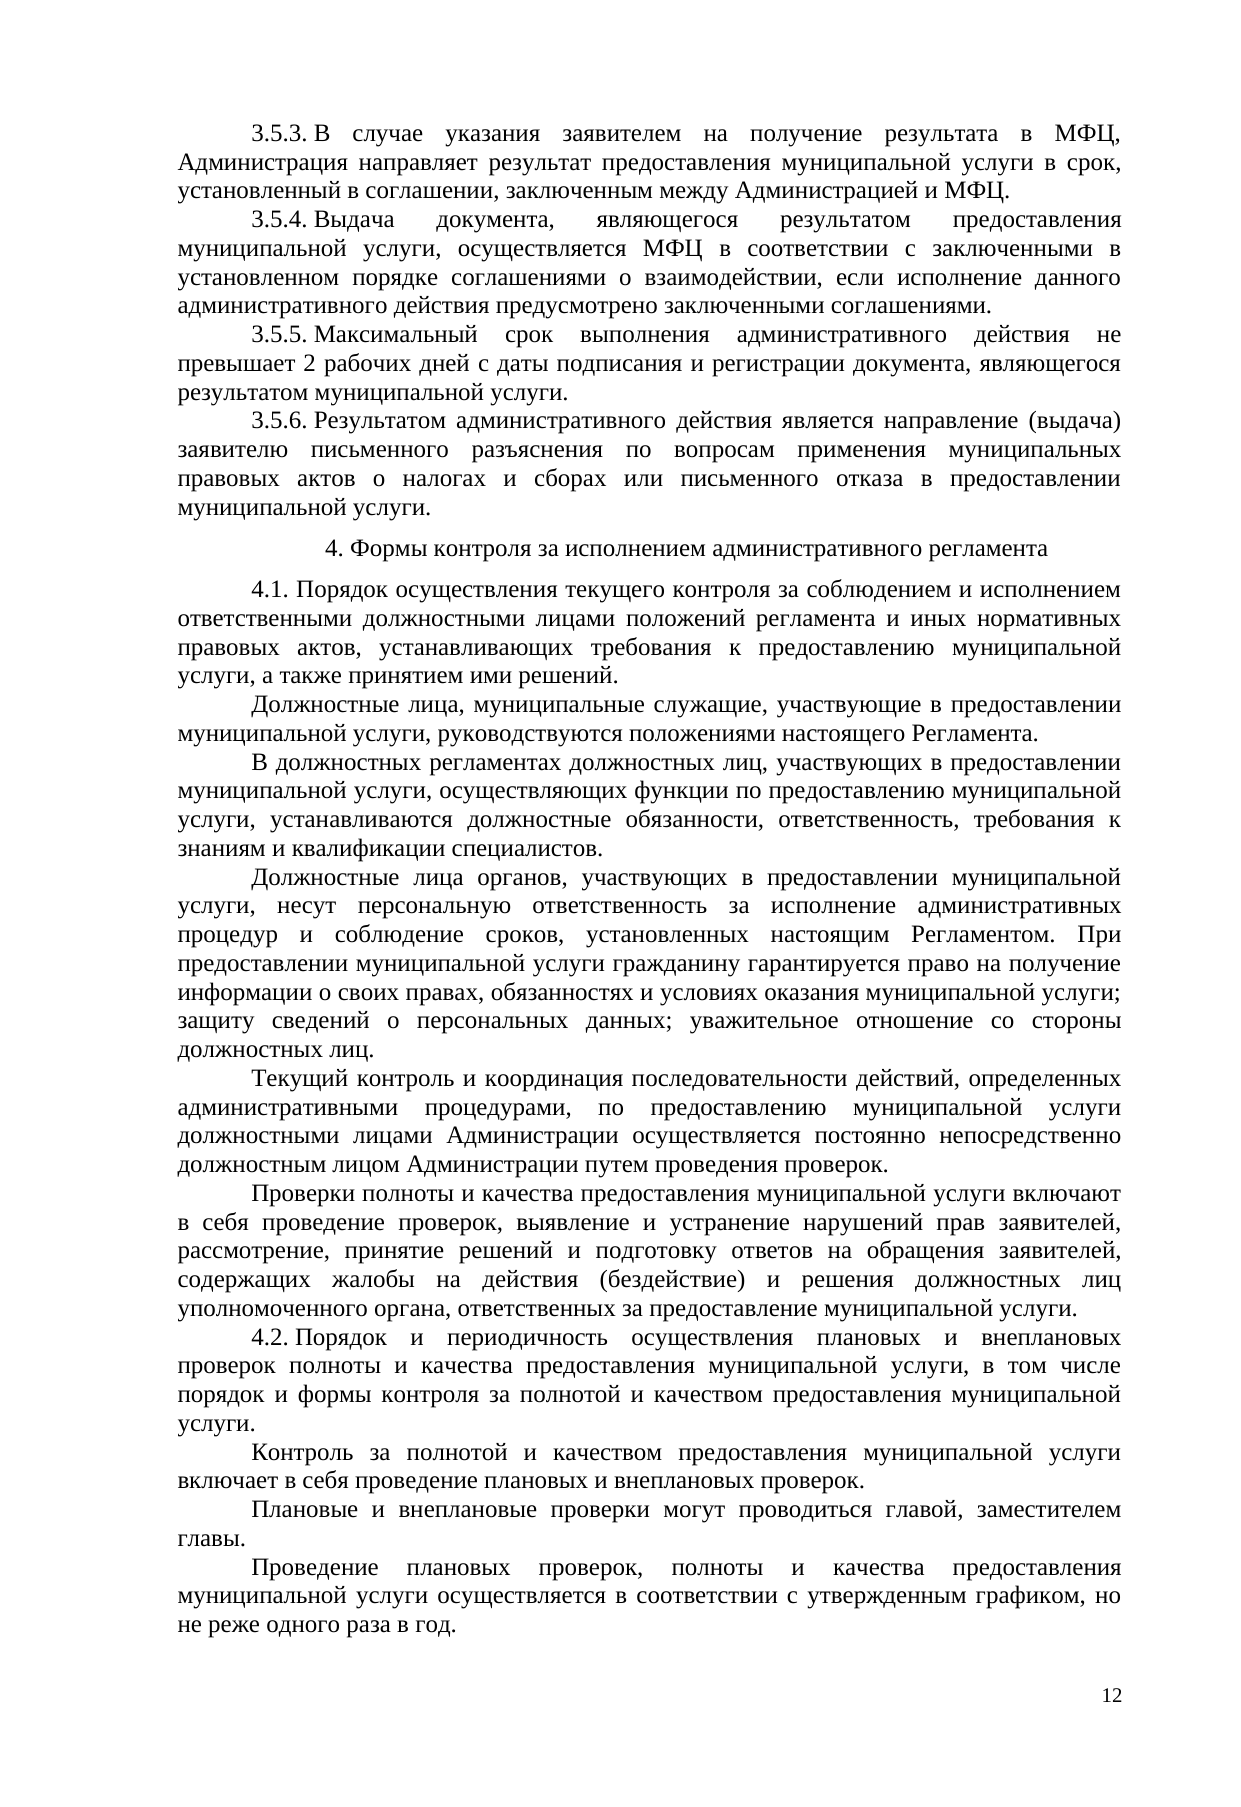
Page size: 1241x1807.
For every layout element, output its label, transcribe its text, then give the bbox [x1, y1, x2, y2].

text Должностные лица органов, участвующих в предоставлении муниципальной услуги, несут персональную ответственность за исполнение административных процедур и соблюдение сроков, установленных настоящим Регламентом. При предоставлении муниципальной услуги гражданину гарантируется право на получение информации о своих правах, обязанностях и условиях оказания муниципальной услуги; защиту сведений о персональных данных; уважительное отношение со стороны должностных лиц. [177, 862, 1122, 1063]
text Текущий контроль и координация последовательности действий, определенных административными процедурами, по предоставлению муниципальной услуги должностными лицами Администрации осуществляется постоянно непосредственно должностным лицом Администрации путем проведения проверок. [177, 1063, 1122, 1178]
text 3.5.6. Результатом административного действия является направление (выдача) заявителю письменного разъяснения по вопросам применения муниципальных правовых актов о налогах и сборах или письменного отказа в предоставлении муниципальной услуги. [177, 406, 1122, 521]
text Контроль за полнотой и качеством предоставления муниципальной услуги включает в себя проведение плановых и внеплановых проверок. [177, 1437, 1122, 1494]
text 3.5.3. В случае указания заявителем на получение результата в МФЦ, Администрация направляет результат предоставления муниципальной услуги в срок, установленный в соглашении, заключенным между Администрацией и МФЦ. [177, 118, 1122, 204]
text 3.5.5. Максимальный срок выполнения административного действия не превышает 2 рабочих дней с даты подписания и регистрации документа, являющегося результатом муниципальной услуги. [177, 319, 1122, 406]
text 4.2. Порядок и периодичность осуществления плановых и внеплановых проверок полноты и качества предоставления муниципальной услуги, в том числе порядок и формы контроля за полнотой и качеством предоставления муниципальной услуги. [177, 1322, 1122, 1437]
text Проведение плановых проверок, полноты и качества предоставления муниципальной услуги осуществляется в соответствии с утвержденным графиком, но не реже одного раза в год. [177, 1552, 1122, 1638]
text 3.5.4. Выдача документа, являющегося результатом предоставления муниципальной услуги, осуществляется МФЦ в соответствии с заключенными в установленном порядке соглашениями о взаимодействии, если исполнение данного административного действия предусмотрено заключенными соглашениями. [177, 204, 1122, 319]
text 4.1. Порядок осуществления текущего контроля за соблюдением и исполнением ответственными должностными лицами положений регламента и иных нормативных правовых актов, устанавливающих требования к предоставлению муниципальной услуги, а также принятием ими решений. [177, 574, 1122, 689]
text В должностных регламентах должностных лиц, участвующих в предоставлении муниципальной услуги, осуществляющих функции по предоставлению муниципальной услуги, устанавливаются должностные обязанности, ответственность, требования к знаниям и квалификации специалистов. [177, 747, 1122, 862]
text Плановые и внеплановые проверки могут проводиться главой, заместителем главы. [177, 1494, 1122, 1552]
text 4. Формы контроля за исполнением административного регламента [177, 533, 1122, 562]
text Должностные лица, муниципальные служащие, участвующие в предоставлении муниципальной услуги, руководствуются положениями настоящего Регламента. [177, 689, 1122, 747]
text Проверки полноты и качества предоставления муниципальной услуги включают в себя проведение проверок, выявление и устранение нарушений прав заявителей, рассмотрение, принятие решений и подготовку ответов на обращения заявителей, содержащих жалобы на действия (бездействие) и решения должностных лиц уполномоченного органа, ответственных за предоставление муниципальной услуги. [177, 1178, 1122, 1322]
